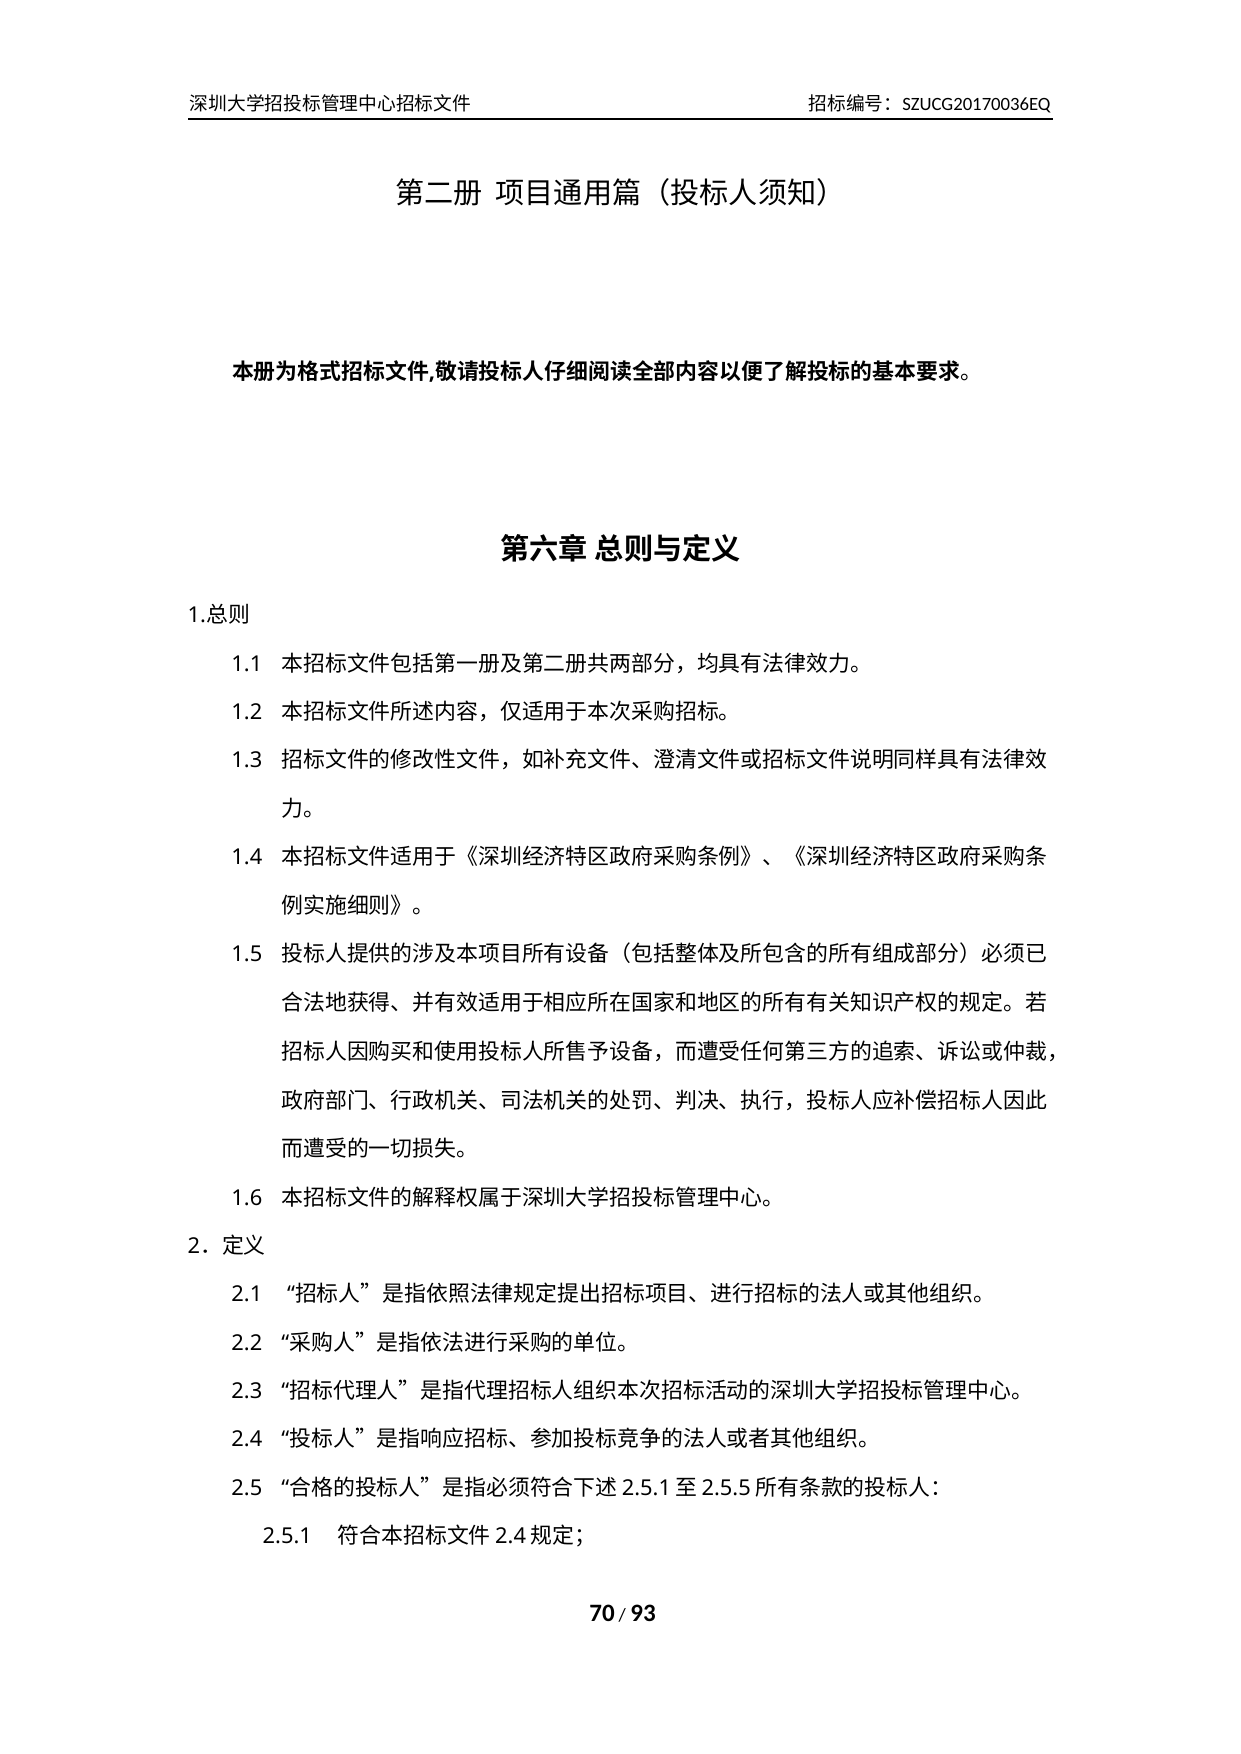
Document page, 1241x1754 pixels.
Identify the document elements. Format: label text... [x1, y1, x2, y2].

list “投标人”是指响应招标、参加投标竞争的法人或者其他组织。 [231, 1421, 1053, 1453]
text 第二册 项目通用篇（投标人须知） [187, 158, 1053, 223]
list 本招标文件所述内容，仅适用于本次采购招标。 [231, 693, 1053, 726]
list 符合本招标文件2.4规定； [262, 1518, 1053, 1550]
list “招标代理人”是指代理招标人组织本次招标活动的深圳大学招投标管理中心。 [231, 1373, 1053, 1405]
list 本招标文件的解释权属于深圳大学招投标管理中心。 [231, 1179, 1053, 1212]
list “招标人”是指依照法律规定提出招标项目、进行招标的法人或其他组织。 [231, 1276, 1053, 1308]
list “合格的投标人”是指必须符合下述2.5.1至2.5.5所有条款的投标人： [231, 1469, 1053, 1502]
list 本招标文件包括第一册及第二册共两部分，均具有法律效力。 [231, 645, 1053, 678]
text 1.总则 [187, 597, 1053, 629]
list “采购人”是指依法进行采购的单位。 [231, 1324, 1053, 1357]
text 2．定义 [187, 1228, 1053, 1260]
subtitle 第六章 总则与定义 [187, 516, 1053, 581]
list 本招标文件适用于《深圳经济特区政府采购条例》、《深圳经济特区政府采购条例实施细则》。 [231, 839, 1053, 920]
list 招标文件的修改性文件，如补充文件、澄清文件或招标文件说明同样具有法律效力。 [231, 742, 1053, 823]
text 本册为格式招标文件,敬请投标人仔细阅读全部内容以便了解投标的基本要求。 [232, 353, 1053, 386]
list 投标人提供的涉及本项目所有设备（包括整体及所包含的所有组成部分）必须已合法地获得、并有效适用于相应所在国家和地区的所有有关知识产权的规定。若招标人因购买和使用投标人所售予设备，而遭受任何第三方的追索、诉讼或仲裁，政府部门、行政机关、司法机关的处罚、判决、执行，投标人应补偿招标人因此而遭受的一切损失。 [231, 936, 1053, 1163]
